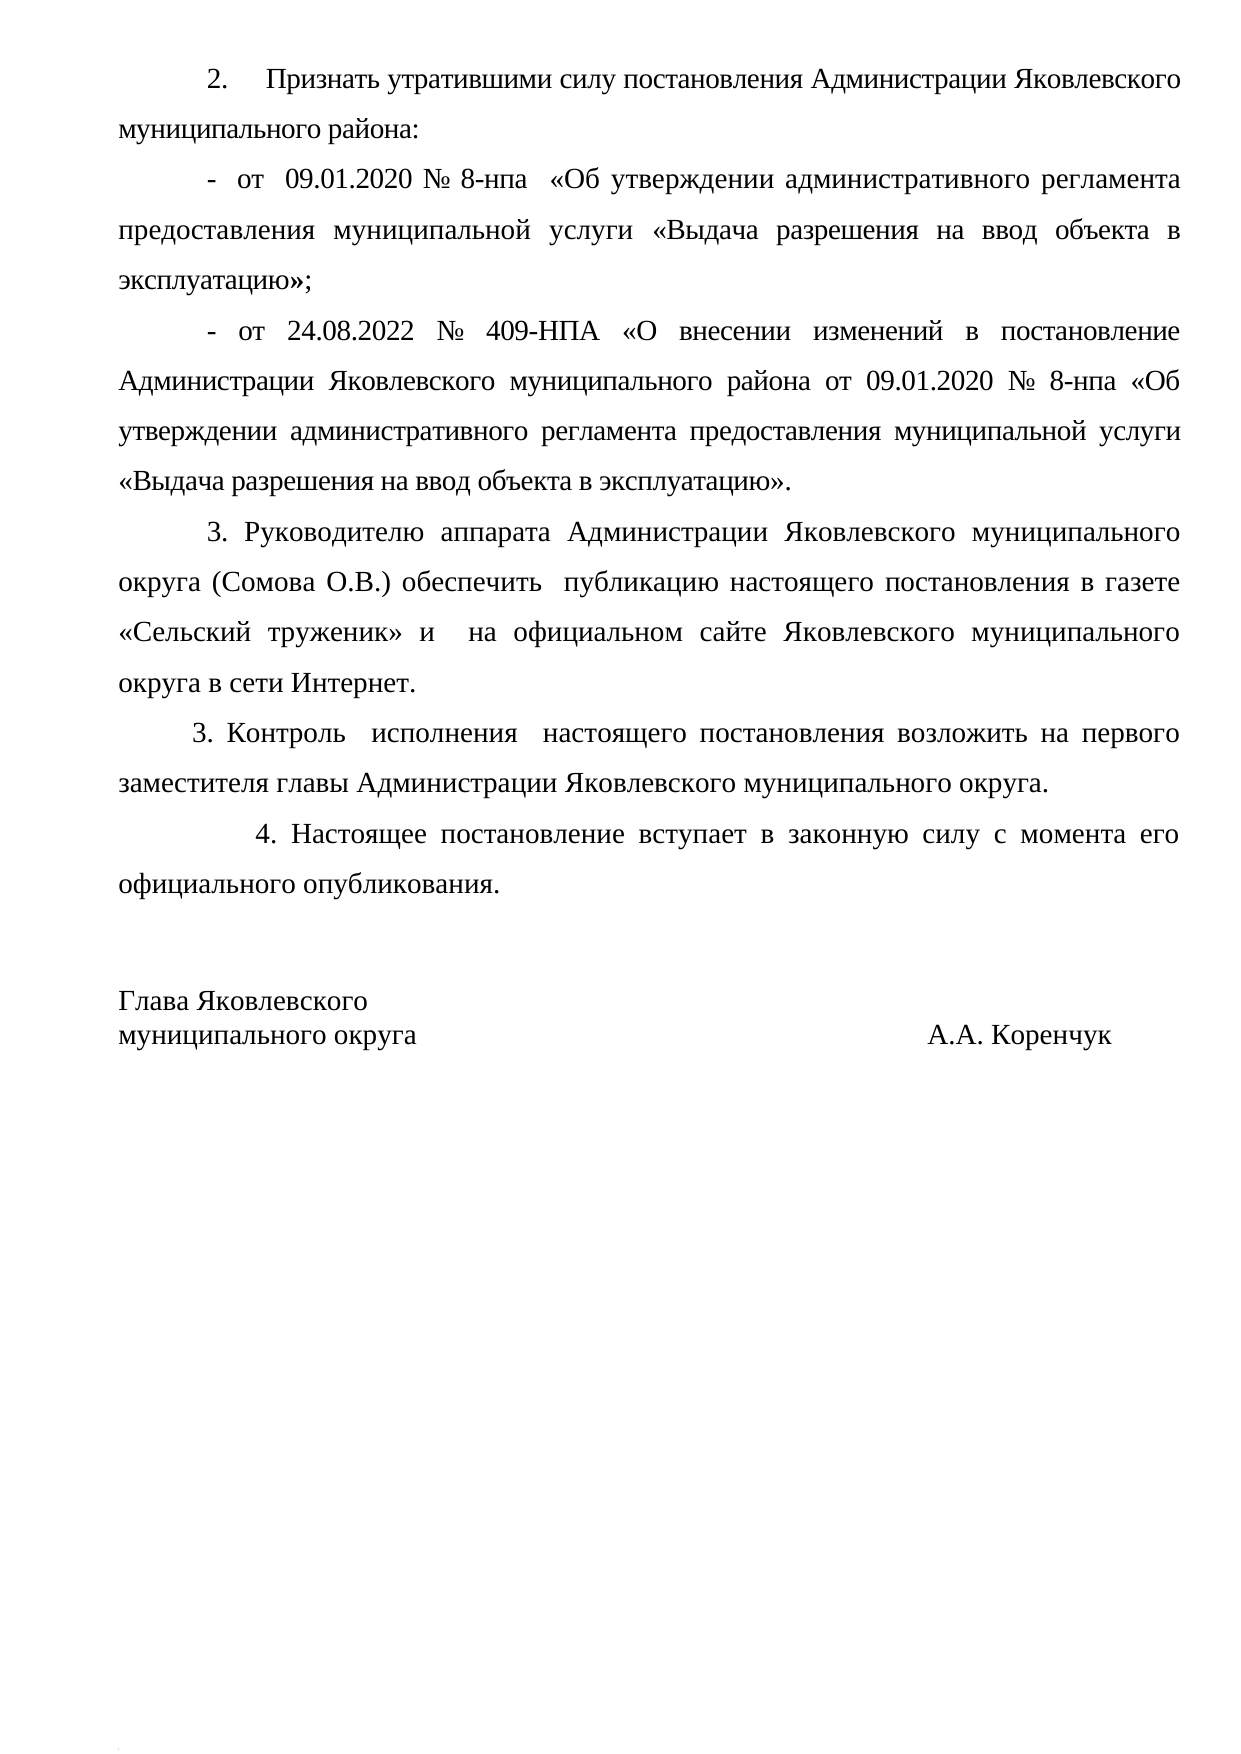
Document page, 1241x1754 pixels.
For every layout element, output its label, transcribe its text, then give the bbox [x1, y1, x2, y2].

list Признать утратившими силу постановления Администрации Яковлевского муниципального района: [118, 61, 1181, 145]
text - от 24.08.2022 № 409-НПА «О внесении изменений в постановление Администрации Яковлевского муниципального района от 09.01.2020 № 8-нпа «Об утверждении административного регламента предоставления муниципальной услуги «Выдача разрешения на ввод объекта в эксплуатацию». [118, 313, 1181, 497]
text муниципального округа А.А. Коренчук [118, 1017, 1181, 1051]
text Глава Яковлевского [118, 983, 1181, 1017]
text 3. Контроль исполнения настоящего постановления возложить на первого заместителя главы Администрации Яковлевского муниципального округа. [118, 715, 1181, 799]
text 3. Руководителю аппарата Администрации Яковлевского муниципального округа (Сомова О.В.) обеспечить публикацию настоящего постановления в газете «Сельский труженик» и на официальном сайте Яковлевского муниципального округа в сети Интернет. [118, 514, 1181, 698]
text - от 09.01.2020 № 8-нпа «Об утверждении административного регламента предоставления муниципальной услуги «Выдача разрешения на ввод объекта в эксплуатацию»; [118, 162, 1181, 296]
text 4. Настоящее постановление вступает в законную силу с момента его официального опубликования. [118, 816, 1181, 899]
